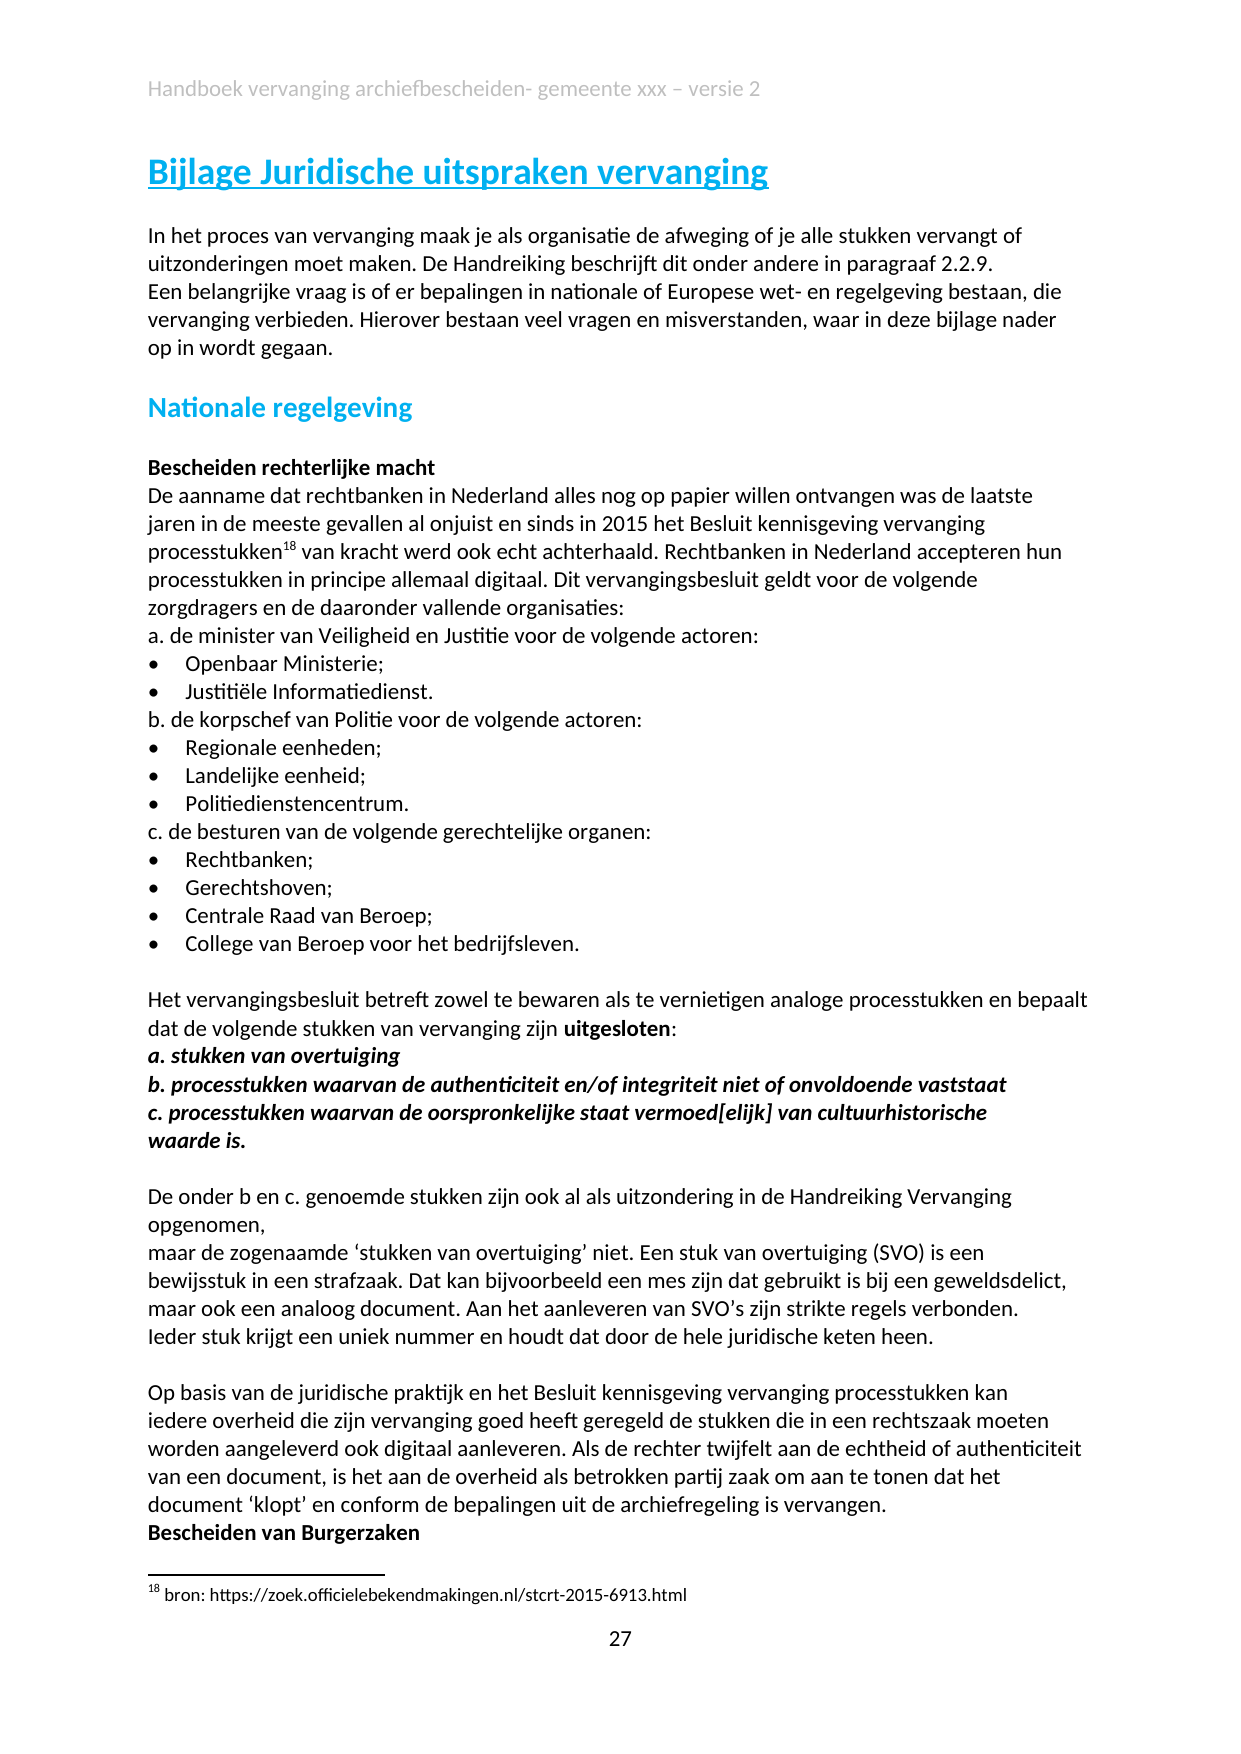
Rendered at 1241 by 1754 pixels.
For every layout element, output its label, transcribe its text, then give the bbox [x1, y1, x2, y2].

text Een belangrijke vraag is of er bepalingen in nationale of Europese wet- en regelgeving bestaan, die [148, 277, 1093, 306]
text Bijlage Juridische uitspraken vervanging [148, 148, 1093, 193]
text b. de korpschef van Politie voor de volgende actoren: [148, 705, 1093, 733]
list Gerechtshoven; [148, 873, 1093, 902]
list Regionale eenheden; [148, 733, 1093, 761]
list Rechtbanken; [148, 846, 1093, 873]
text a. stukken van overtuiging [148, 1042, 1093, 1070]
text jaren in de meeste gevallen al onjuist en sinds in 2015 het Besluit kennisgeving vervanging processtukken van kracht werd ook echt achterhaald. Rechtbanken in Nederland accepteren hun processtukken in principe allemaal digitaal. Dit vervangingsbesluit geldt voor de volgende zorgdragers en de daaronder vallende organisaties: [148, 509, 1093, 621]
text c. de besturen van de volgende gerechtelijke organen: [148, 817, 1093, 846]
text Bescheiden van Burgerzaken [148, 1518, 1093, 1546]
text dat de volgende stukken van vervanging zijn uitgesloten: [148, 1014, 1093, 1042]
text De onder b en c. genoemde stukken zijn ook al als uitzondering in de Handreiking Vervanging opgenomen, [148, 1182, 1093, 1238]
text Op basis van de juridische praktijk en het Besluit kennisgeving vervanging processtukken kan [148, 1378, 1093, 1406]
text bewijsstuk in een strafzaak. Dat kan bijvoorbeeld een mes zijn dat gebruikt is bij een geweldsdelict, [148, 1266, 1093, 1294]
text Bescheiden rechterlijke macht [148, 453, 1093, 481]
list Justitiële Informatiedienst. [148, 677, 1093, 705]
text op in wordt gegaan. [148, 333, 1093, 362]
text Het vervangingsbesluit betreft zowel te bewaren als te vernietigen analoge processtukken en bepaalt [148, 986, 1093, 1014]
list Landelijke eenheid; [148, 761, 1093, 789]
list College van Beroep voor het bedrijfsleven. [148, 929, 1093, 958]
text b. processtukken waarvan de authenticiteit en/of integriteit niet of onvoldoende vaststaat [148, 1070, 1093, 1098]
text De aanname dat rechtbanken in Nederland alles nog op papier willen ontvangen was de laatste [148, 481, 1093, 509]
text maar de zogenaamde ‘stukken van overtuiging’ niet. Een stuk van overtuiging (SVO) is een [148, 1238, 1093, 1266]
text maar ook een analoog document. Aan het aanleveren van SVO’s zijn strikte regels verbonden. [148, 1294, 1093, 1322]
text van een document, is het aan de overheid als betrokken partij zaak om aan te tonen dat het [148, 1462, 1093, 1490]
text waarde is. [148, 1126, 1093, 1154]
text c. processtukken waarvan de oorspronkelijke staat vermoed[elijk] van cultuurhistorische [148, 1098, 1093, 1126]
text In het proces van vervanging maak je als organisatie de afweging of je alle stukken vervangt of uitzonderingen moet maken. De Handreiking beschrijft dit onder andere in paragraaf 2.2.9. [148, 221, 1093, 277]
list Politiedienstencentrum. [148, 789, 1093, 817]
text document ‘klopt’ en conform de bepalingen uit de archiefregeling is vervangen. [148, 1490, 1093, 1518]
text vervanging verbieden. Hierover bestaan veel vragen en misverstanden, waar in deze bijlage nader [148, 306, 1093, 333]
list Openbaar Ministerie; [148, 649, 1093, 677]
text Ieder stuk krijgt een uniek nummer en houdt dat door de hele juridische keten heen. [148, 1322, 1093, 1350]
text Nationale regelgeving [148, 389, 1093, 425]
list Centrale Raad van Beroep; [148, 902, 1093, 929]
text iedere overheid die zijn vervanging goed heeft geregeld de stukken die in een rechtszaak moeten [148, 1406, 1093, 1434]
text worden aangeleverd ook digitaal aanleveren. Als de rechter twijfelt aan de echtheid of authenticiteit [148, 1434, 1093, 1462]
text a. de minister van Veiligheid en Justitie voor de volgende actoren: [148, 621, 1093, 649]
